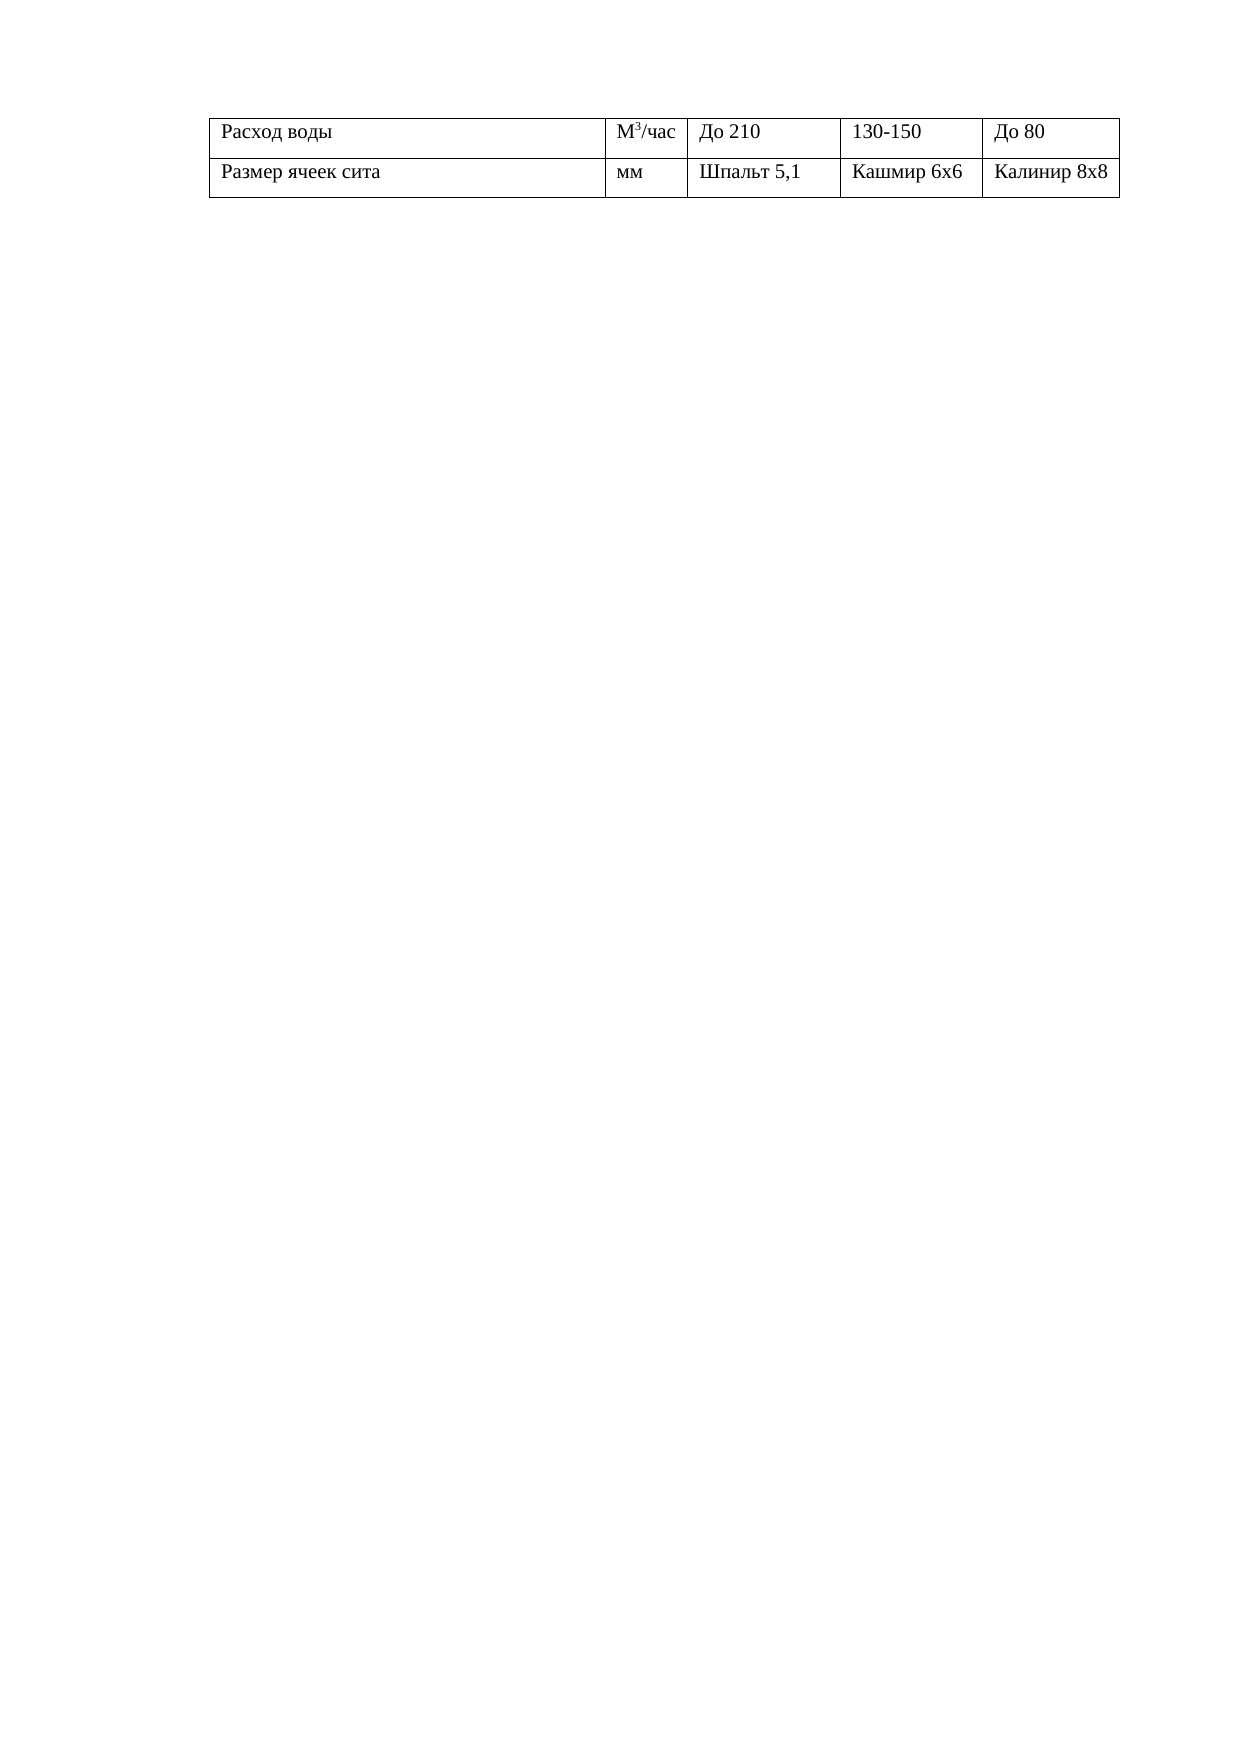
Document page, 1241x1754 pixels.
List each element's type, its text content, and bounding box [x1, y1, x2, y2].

table_cell мм [606, 159, 687, 197]
table_cell Шпальт 5,1 [688, 159, 840, 197]
table_cell До 210 [688, 119, 840, 157]
table_cell Калинир 8x8 [983, 159, 1119, 197]
table_cell Расход воды [210, 119, 605, 157]
table_cell М3/час [606, 119, 687, 157]
table_cell До 80 [983, 119, 1119, 157]
table_cell 130-150 [841, 119, 982, 157]
table_cell Размер ячеек сита [210, 159, 605, 197]
table_cell Кашмир 6x6 [841, 159, 982, 197]
